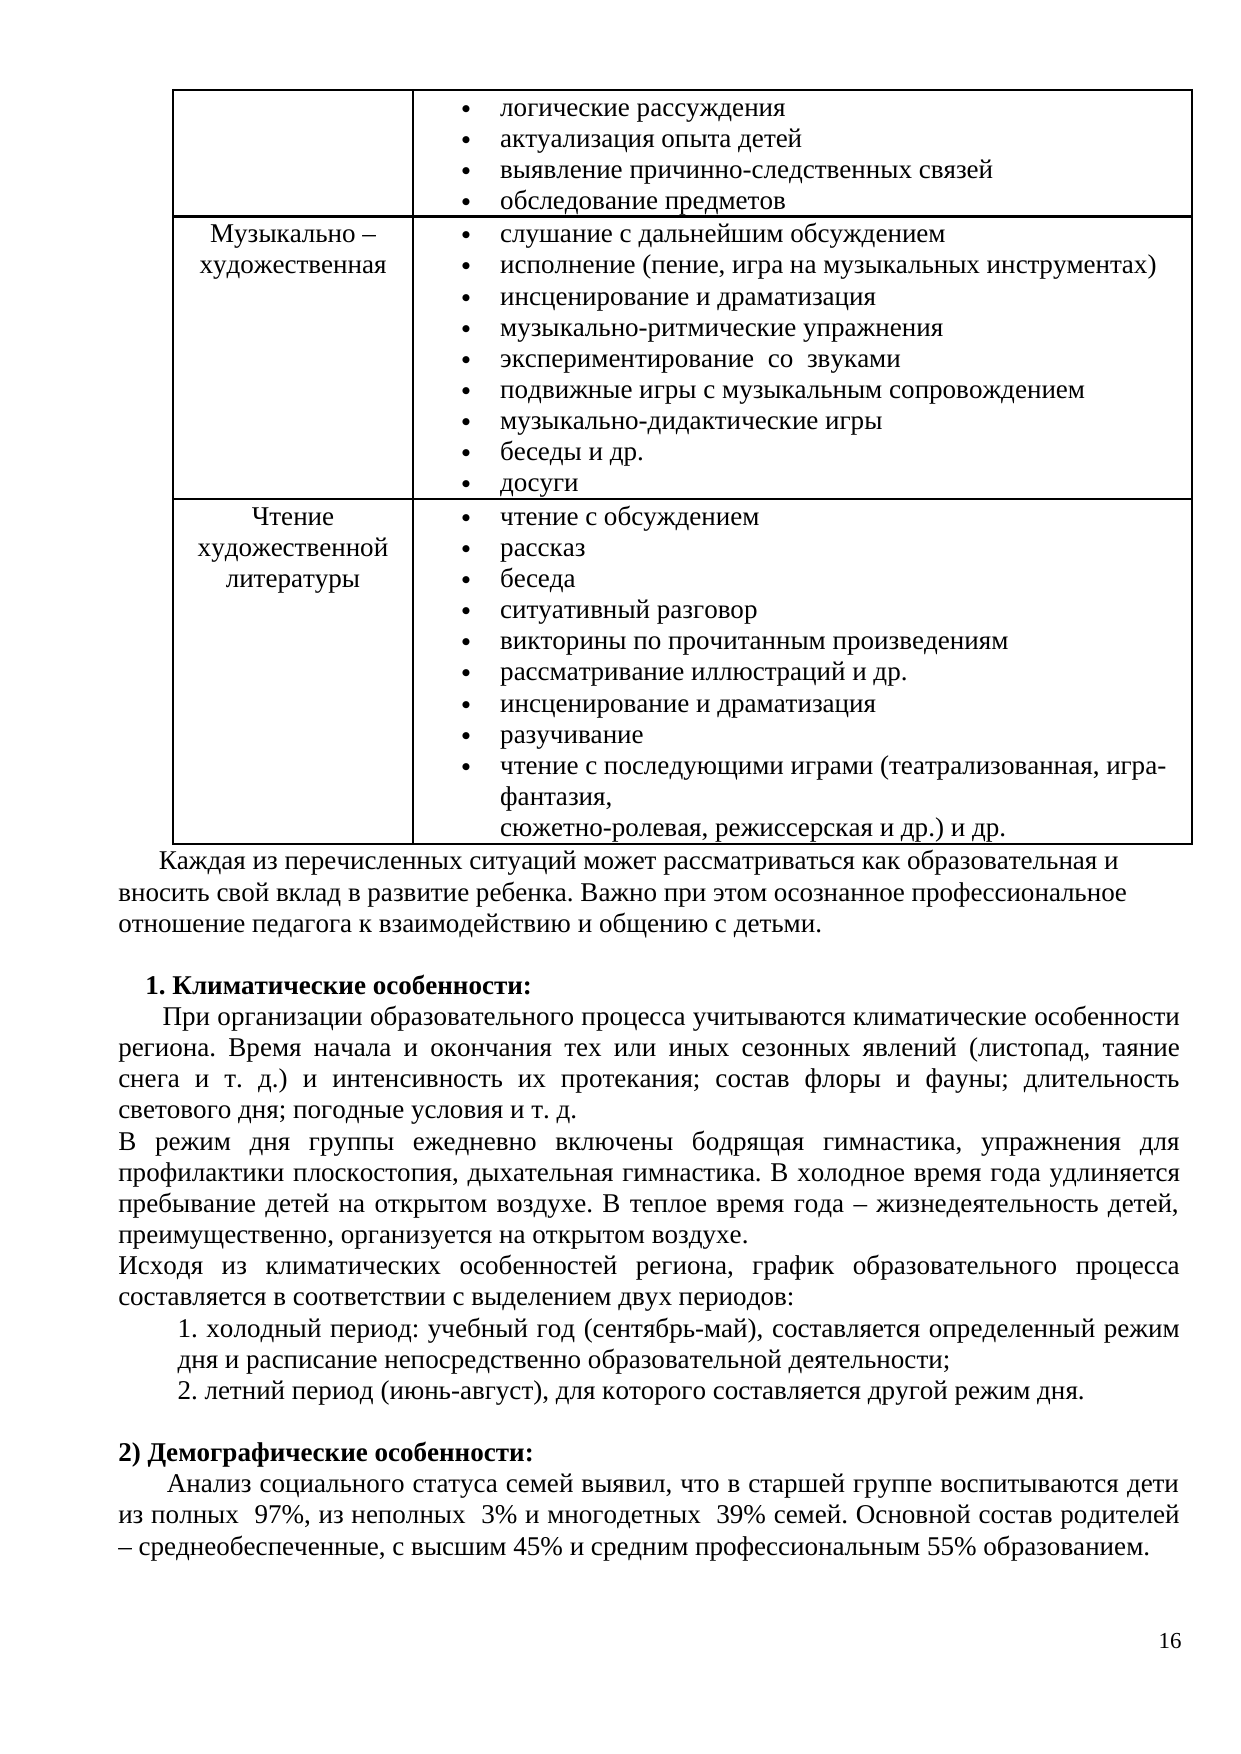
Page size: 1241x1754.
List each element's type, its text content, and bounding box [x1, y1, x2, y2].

text 1. Климатические особенности: [118, 969, 1181, 1000]
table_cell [414, 91, 1191, 215]
text 1. холодный период: учебный год (сентябрь-май), составляется определенный режим дня и расписание непосредственно образовательной деятельности; [177, 1312, 1181, 1374]
text 2. летний период (июнь-август), для которого составляется другой режим дня. [177, 1374, 1181, 1405]
text При организации образовательного процесса учитываются климатические особенности региона. Время начала и окончания тех или иных сезонных явлений (листопад, таяние снега и т. д.) и интенсивность их протекания; состав флоры и фауны; длительность светового дня; погодные условия и т. д. [118, 1000, 1181, 1125]
text Анализ социального статуса семей выявил, что в старшей группе воспитываются дети из полных 97%, из неполных 3% и многодетных 39% семей. Основной состав родителей – среднеобеспеченные, с высшим 45% и средним профессиональным 55% образованием. [118, 1467, 1181, 1561]
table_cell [174, 91, 412, 215]
text В режим дня группы ежедневно включены бодрящая гимнастика, упражнения для профилактики плоскостопия, дыхательная гимнастика. В холодное время года удлиняется пребывание детей на открытом воздухе. В теплое время года – жизнедеятельность детей, преимущественно, организуется на открытом воздухе. [118, 1125, 1181, 1249]
table_cell Музыкально – художественная [174, 218, 412, 498]
text Исходя из климатических особенностей региона, график образовательного процесса составляется в соответствии с выделением двух периодов: [118, 1249, 1181, 1312]
table_cell чтение с обсуждением рассказ беседа ситуативный разговор викторины по прочитанным произведениям рассматривание иллюстраций и др. инсценирование и драматизация разучивание чтение с последующими играми (театрализованная, игра-фантазия, сюжетно-ролевая, режиссерская и др.) и др. [414, 500, 1191, 842]
text Каждая из перечисленных ситуаций может рассматриваться как образовательная и вносить свой вклад в развитие ребенка. Важно при этом осознанное профессиональное отношение педагога к взаимодействию и общению с детьми. [118, 844, 1181, 938]
text 2) Демографические особенности: [118, 1436, 1181, 1467]
table_cell слушание с дальнейшим обсуждением исполнение (пение, игра на музыкальных инструментах) инсценирование и драматизация музыкально-ритмические упражнения экспериментирование со звуками подвижные игры с музыкальным сопровождением музыкально-дидактические игры беседы и др. досуги [414, 218, 1191, 498]
table_cell Чтение художественной литературы [174, 500, 412, 842]
